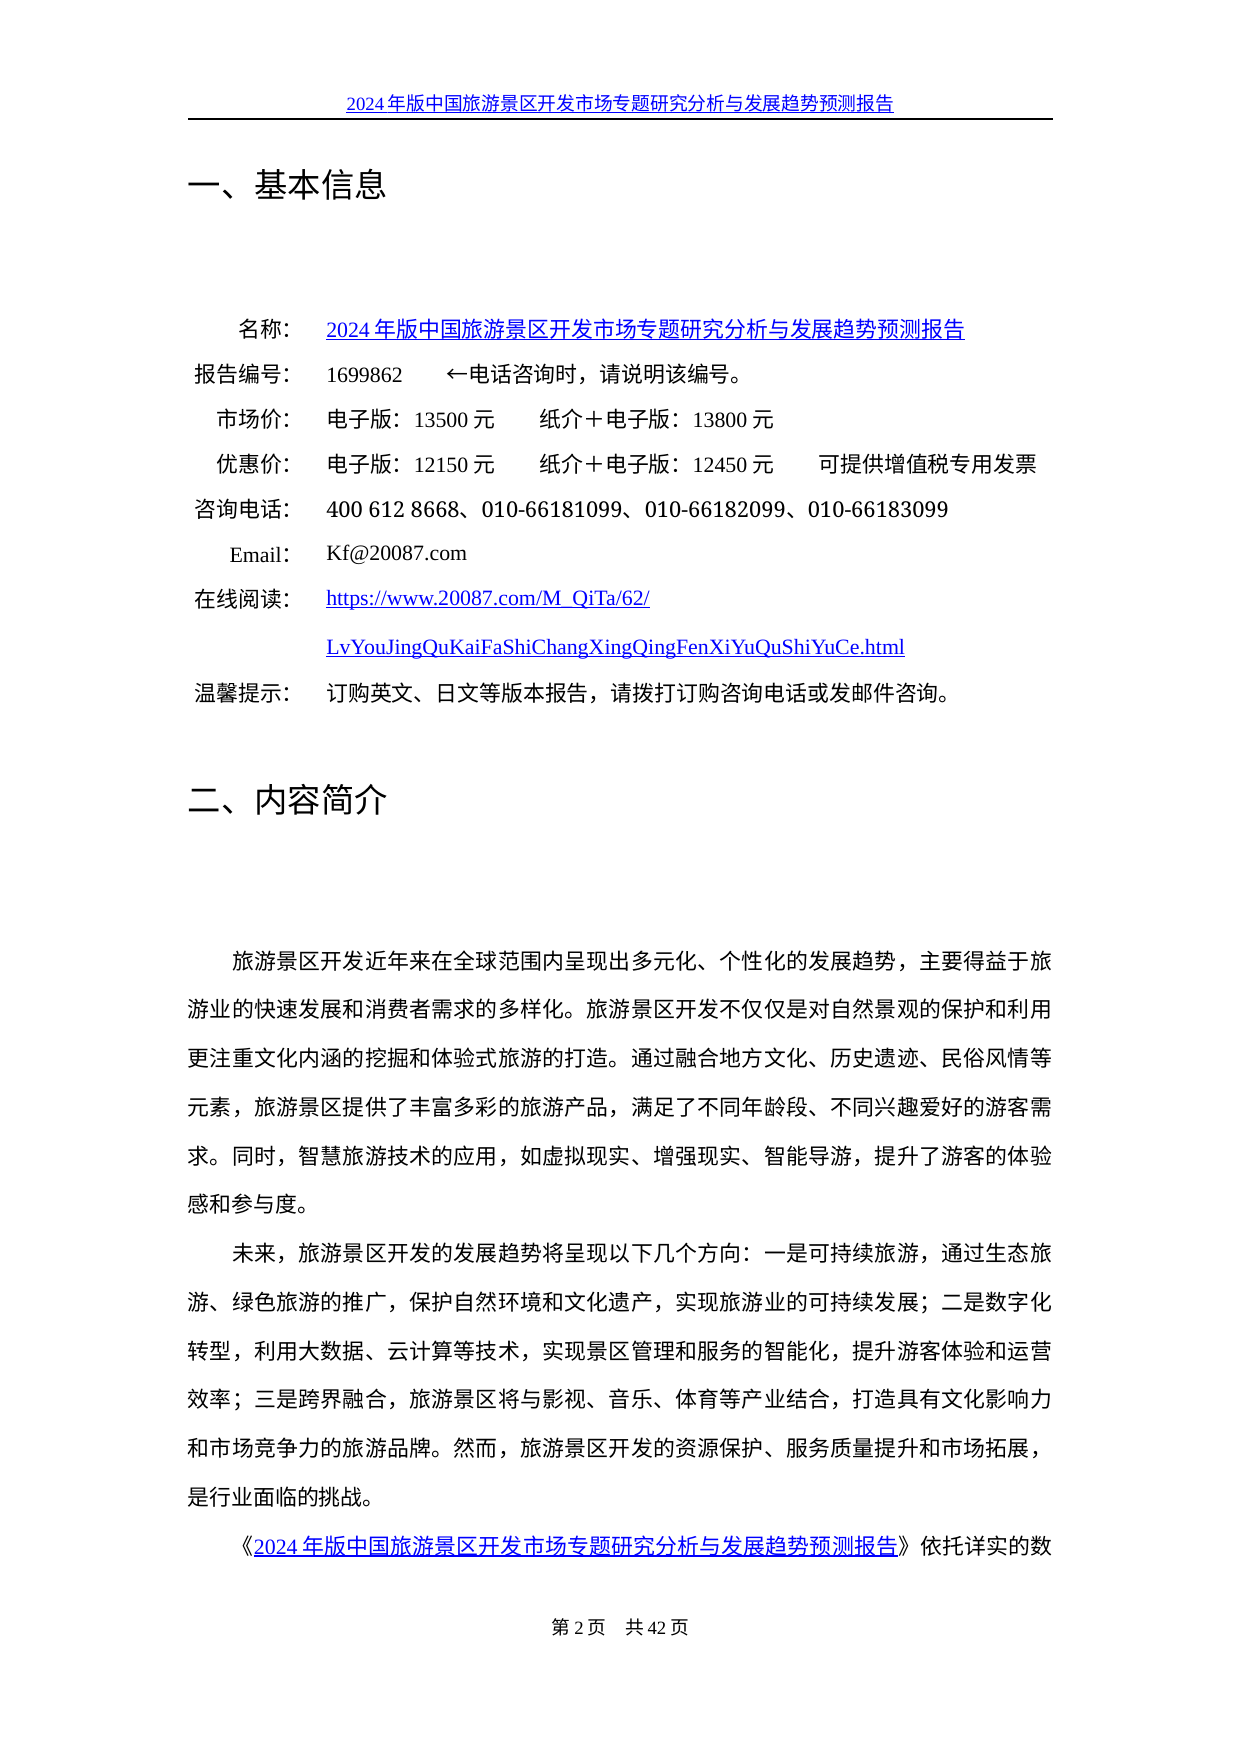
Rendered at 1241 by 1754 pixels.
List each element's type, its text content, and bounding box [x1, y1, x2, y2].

table_cell 咨询电话： [167, 492, 315, 537]
table_cell 400 612 8668、010-66181099、010-66182099、010-66183099 [315, 492, 1073, 537]
table_cell 1699862 ←电话咨询时，请说明该编号。 [315, 357, 1073, 402]
title 一、基本信息 [187, 150, 1053, 215]
table_cell [315, 582, 1073, 675]
table_cell 市场价： [167, 402, 315, 447]
table_cell 订购英文、日文等版本报告，请拨打订购咨询电话或发邮件咨询。 [315, 675, 1073, 720]
table_cell 报告编号： [167, 357, 315, 402]
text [187, 943, 1053, 1561]
table_header 名称： [167, 312, 315, 357]
table_cell 电子版：13500 元 纸介＋电子版：13800 元 [315, 402, 1073, 447]
table_cell 在线阅读： [167, 582, 315, 675]
table_cell 温馨提示： [167, 675, 315, 720]
table_cell Kf@20087.com [315, 537, 1073, 582]
table_header 2024年版中国旅游景区开发市场专题研究分析与发展趋势预测报告 [315, 312, 1073, 357]
title 二、内容简介 [187, 766, 1053, 831]
table_cell 优惠价： [167, 447, 315, 492]
table_cell Email： [167, 537, 315, 582]
table_cell 电子版：12150 元 纸介＋电子版：12450 元 可提供增值税专用发票 [315, 447, 1073, 492]
